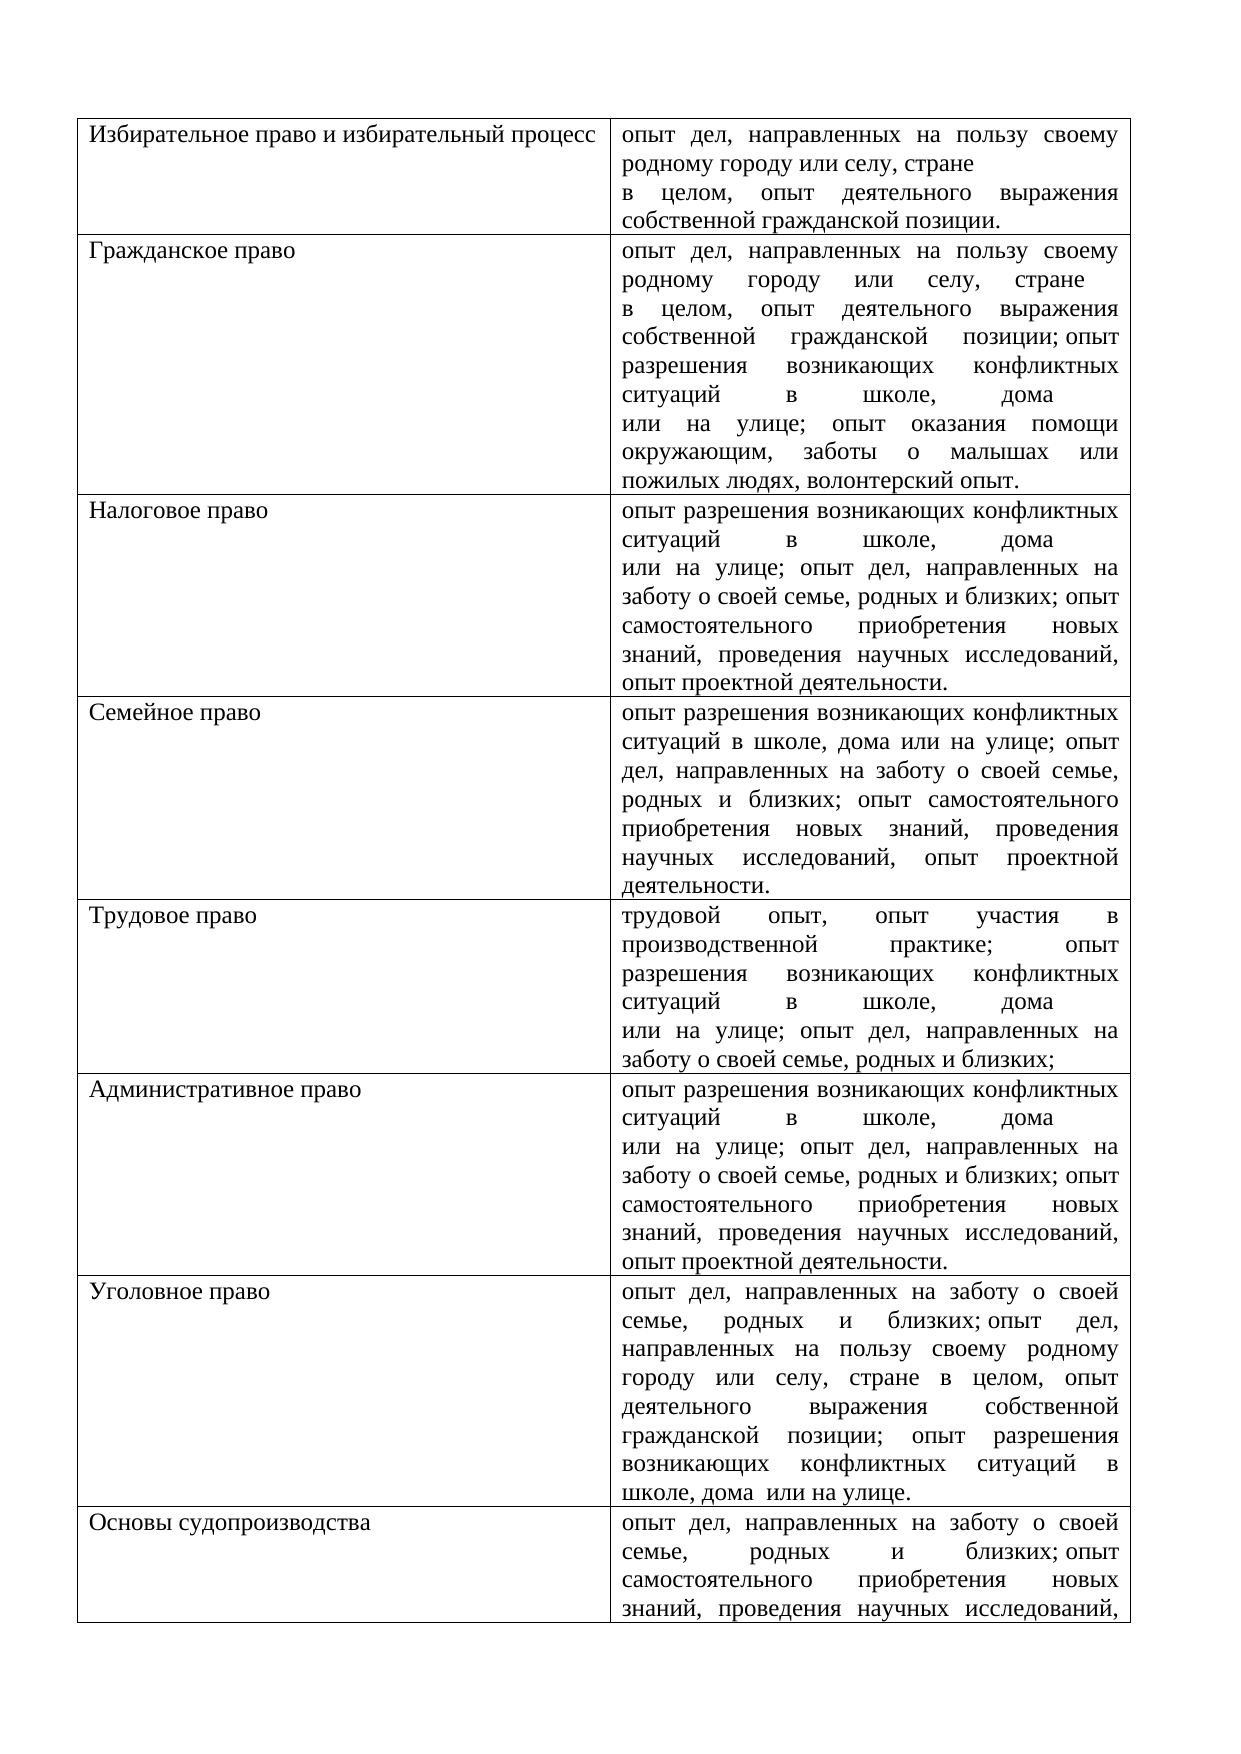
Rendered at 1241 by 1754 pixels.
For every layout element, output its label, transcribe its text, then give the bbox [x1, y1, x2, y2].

table_cell трудовой опыт, опыт участия в производственной практике; опыт разрешения возникающих конфликтных ситуаций в школе, дома или на улице; опыт дел, направленных на заботу о своей семье, родных и близких; [611, 900, 1130, 1073]
table_cell Трудовое право [78, 900, 610, 1073]
table_cell Семейное право [78, 697, 610, 899]
table_cell опыт разрешения возникающих конфликтных ситуаций в школе, дома или на улице; опыт дел, направленных на заботу о своей семье, родных и близких; опыт самостоятельного приобретения новых знаний, проведения научных исследований, опыт проектной деятельности. [611, 1074, 1130, 1275]
table_cell опыт разрешения возникающих конфликтных ситуаций в школе, дома или на улице; опыт дел, направленных на заботу о своей семье, родных и близких; опыт самостоятельного приобретения новых знаний, проведения научных исследований, опыт проектной деятельности. [611, 495, 1130, 696]
table_cell Административное право [78, 1074, 610, 1275]
table_cell Уголовное право [78, 1276, 610, 1506]
table_cell опыт дел, направленных на заботу о своей семье, родных и близких; опыт дел, направленных на пользу своему родному городу или селу, стране в целом, опыт деятельного выражения собственной гражданской позиции; опыт разрешения возникающих конфликтных ситуаций в школе, дома или на улице. [611, 1276, 1130, 1506]
table_cell опыт разрешения возникающих конфликтных ситуаций в школе, дома или на улице; опыт дел, направленных на заботу о своей семье, родных и близких; опыт самостоятельного приобретения новых знаний, проведения научных исследований, опыт проектной деятельности. [611, 697, 1130, 899]
table_cell Налоговое право [78, 495, 610, 696]
table_cell опыт дел, направленных на пользу своему родному городу или селу, стране в целом, опыт деятельного выражения собственной гражданской позиции; опыт разрешения возникающих конфликтных ситуаций в школе, дома или на улице; опыт оказания помощи окружающим, заботы о малышах или пожилых людях, волонтерский опыт. [611, 235, 1130, 494]
table_cell опыт дел, направленных на пользу своему родному городу или селу, стране в целом, опыт деятельного выражения собственной гражданской позиции. [611, 119, 1130, 234]
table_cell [611, 1507, 1130, 1622]
table_cell Избирательное право и избирательный процесс [78, 119, 610, 234]
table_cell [78, 1507, 610, 1622]
table_cell Гражданское право [78, 235, 610, 494]
